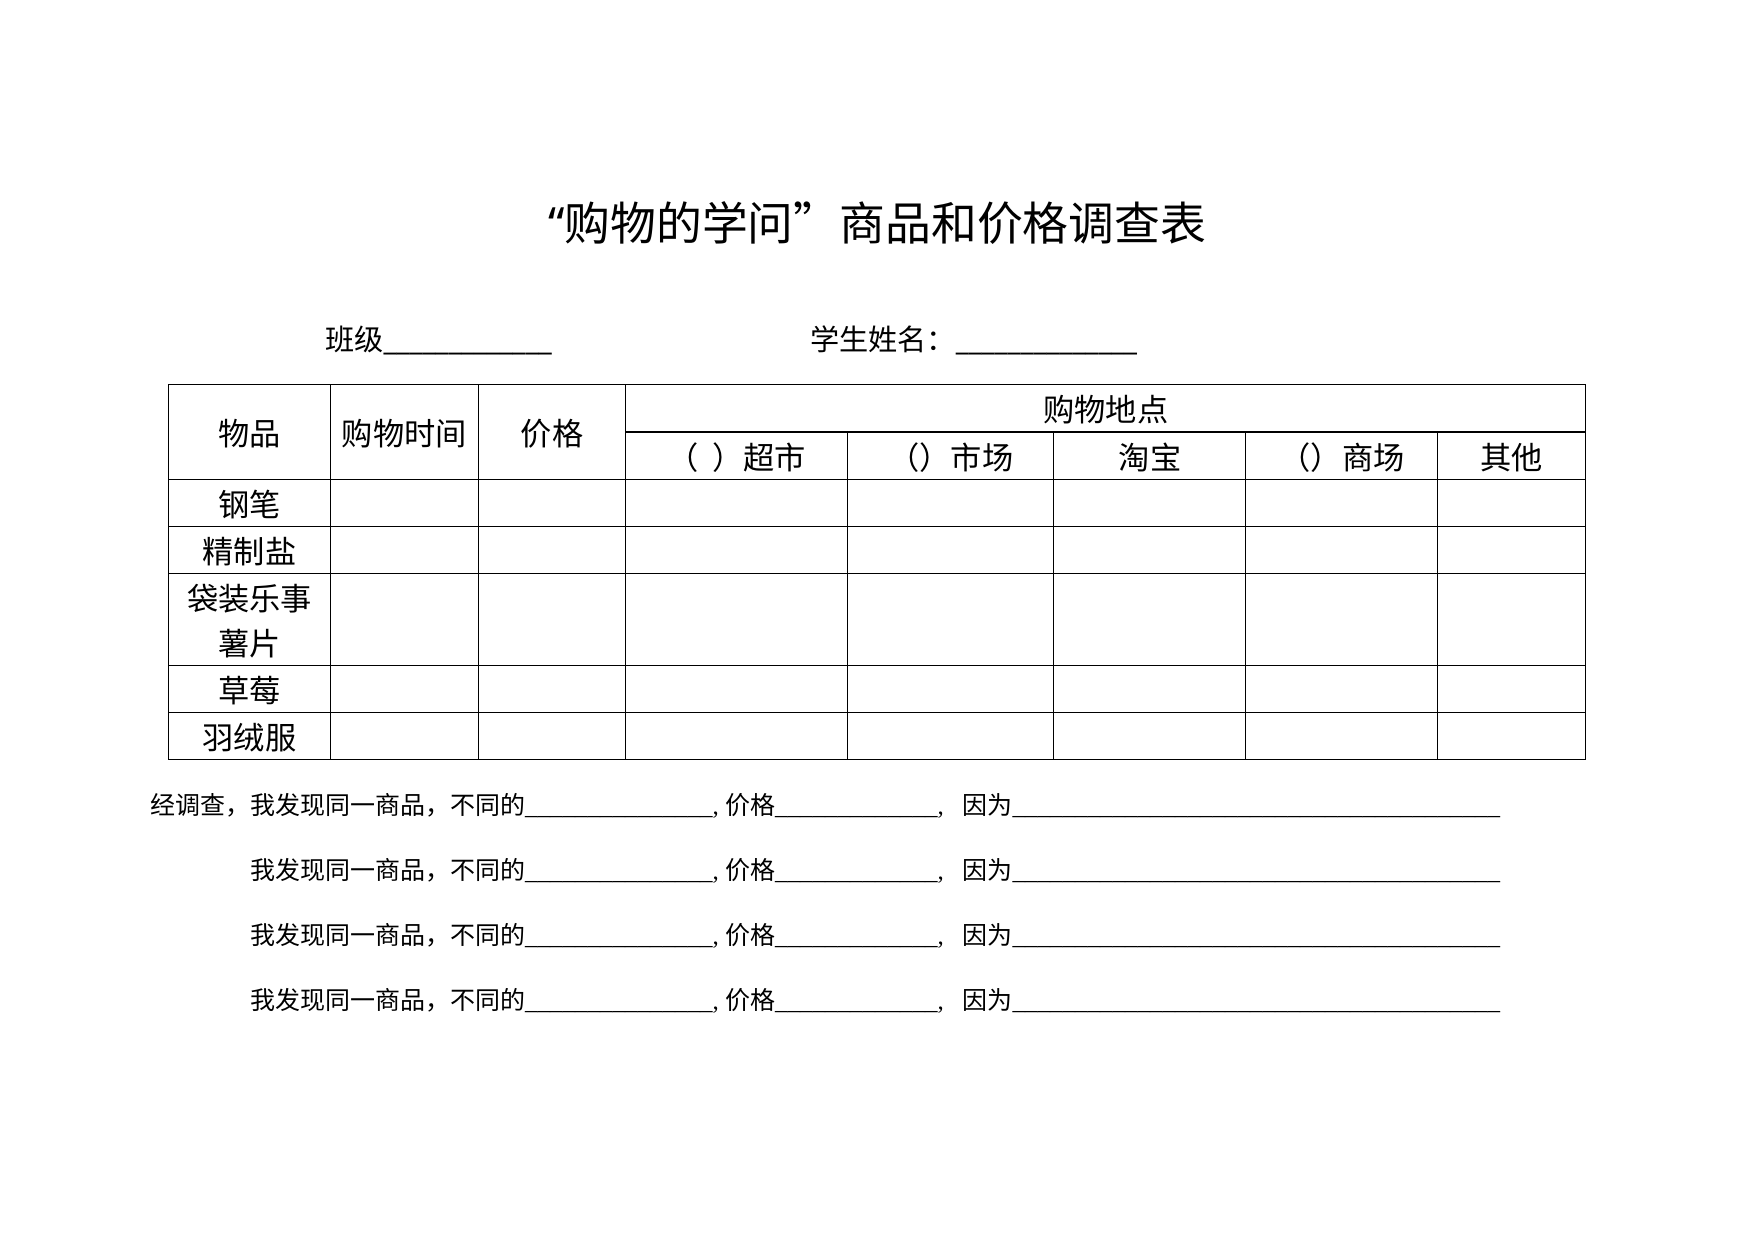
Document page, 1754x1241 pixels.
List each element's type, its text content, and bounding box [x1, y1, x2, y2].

table_cell 羽绒服 [169, 713, 330, 759]
table_cell [1438, 713, 1585, 759]
table_cell [479, 527, 625, 573]
table_header 价格 [479, 385, 625, 479]
table_header 购物地点 [626, 385, 1585, 431]
table_cell [626, 527, 847, 573]
table_cell [848, 527, 1053, 573]
table_header 物品 [169, 385, 330, 479]
table_cell 精制盐 [169, 527, 330, 573]
table_cell [1054, 666, 1245, 712]
table_cell [1246, 666, 1437, 712]
table_cell 淘宝 [1054, 433, 1245, 479]
table_cell （）商场 [1246, 433, 1437, 479]
table_cell [1246, 574, 1437, 665]
table_cell [1054, 527, 1245, 573]
table_cell [331, 527, 478, 573]
table_header 购物时间 [331, 385, 478, 479]
table_cell [1054, 713, 1245, 759]
table_cell [479, 480, 625, 526]
table_cell [479, 713, 625, 759]
text 班级_____________ 学生姓名：______________ [150, 316, 1604, 359]
table_cell 袋装乐事薯片 [169, 574, 330, 665]
text “购物的学问”商品和价格调查表 [150, 187, 1604, 254]
table_cell （）市场 [848, 433, 1053, 479]
table_cell [848, 666, 1053, 712]
table_cell [331, 480, 478, 526]
table_cell [1246, 527, 1437, 573]
table_cell [626, 666, 847, 712]
text 经调查，我发现同一商品，不同的_______________, 价格_____________, 因为_______________________________________ [150, 786, 1604, 822]
table_cell [626, 713, 847, 759]
table_cell 钢笔 [169, 480, 330, 526]
table_cell [1246, 480, 1437, 526]
table_cell [848, 574, 1053, 665]
table_cell [1438, 480, 1585, 526]
table_cell [1438, 527, 1585, 573]
table_cell [331, 713, 478, 759]
table_cell 草莓 [169, 666, 330, 712]
table_cell [1246, 713, 1437, 759]
table_cell [1054, 480, 1245, 526]
table_cell （ ）超市 [626, 433, 847, 479]
table_cell [479, 574, 625, 665]
table_cell [1054, 574, 1245, 665]
table_cell [848, 480, 1053, 526]
text 我发现同一商品，不同的_______________, 价格_____________, 因为_______________________________________ [150, 981, 1604, 1017]
table_cell [1438, 574, 1585, 665]
text 我发现同一商品，不同的_______________, 价格_____________, 因为_______________________________________ [150, 916, 1604, 952]
table_cell 其他 [1438, 433, 1585, 479]
table_cell [331, 574, 478, 665]
table_cell [626, 480, 847, 526]
table_cell [848, 713, 1053, 759]
table_cell [479, 666, 625, 712]
table_cell [626, 574, 847, 665]
text 我发现同一商品，不同的_______________, 价格_____________, 因为_______________________________________ [150, 851, 1604, 887]
table_cell [1438, 666, 1585, 712]
table_cell [331, 666, 478, 712]
